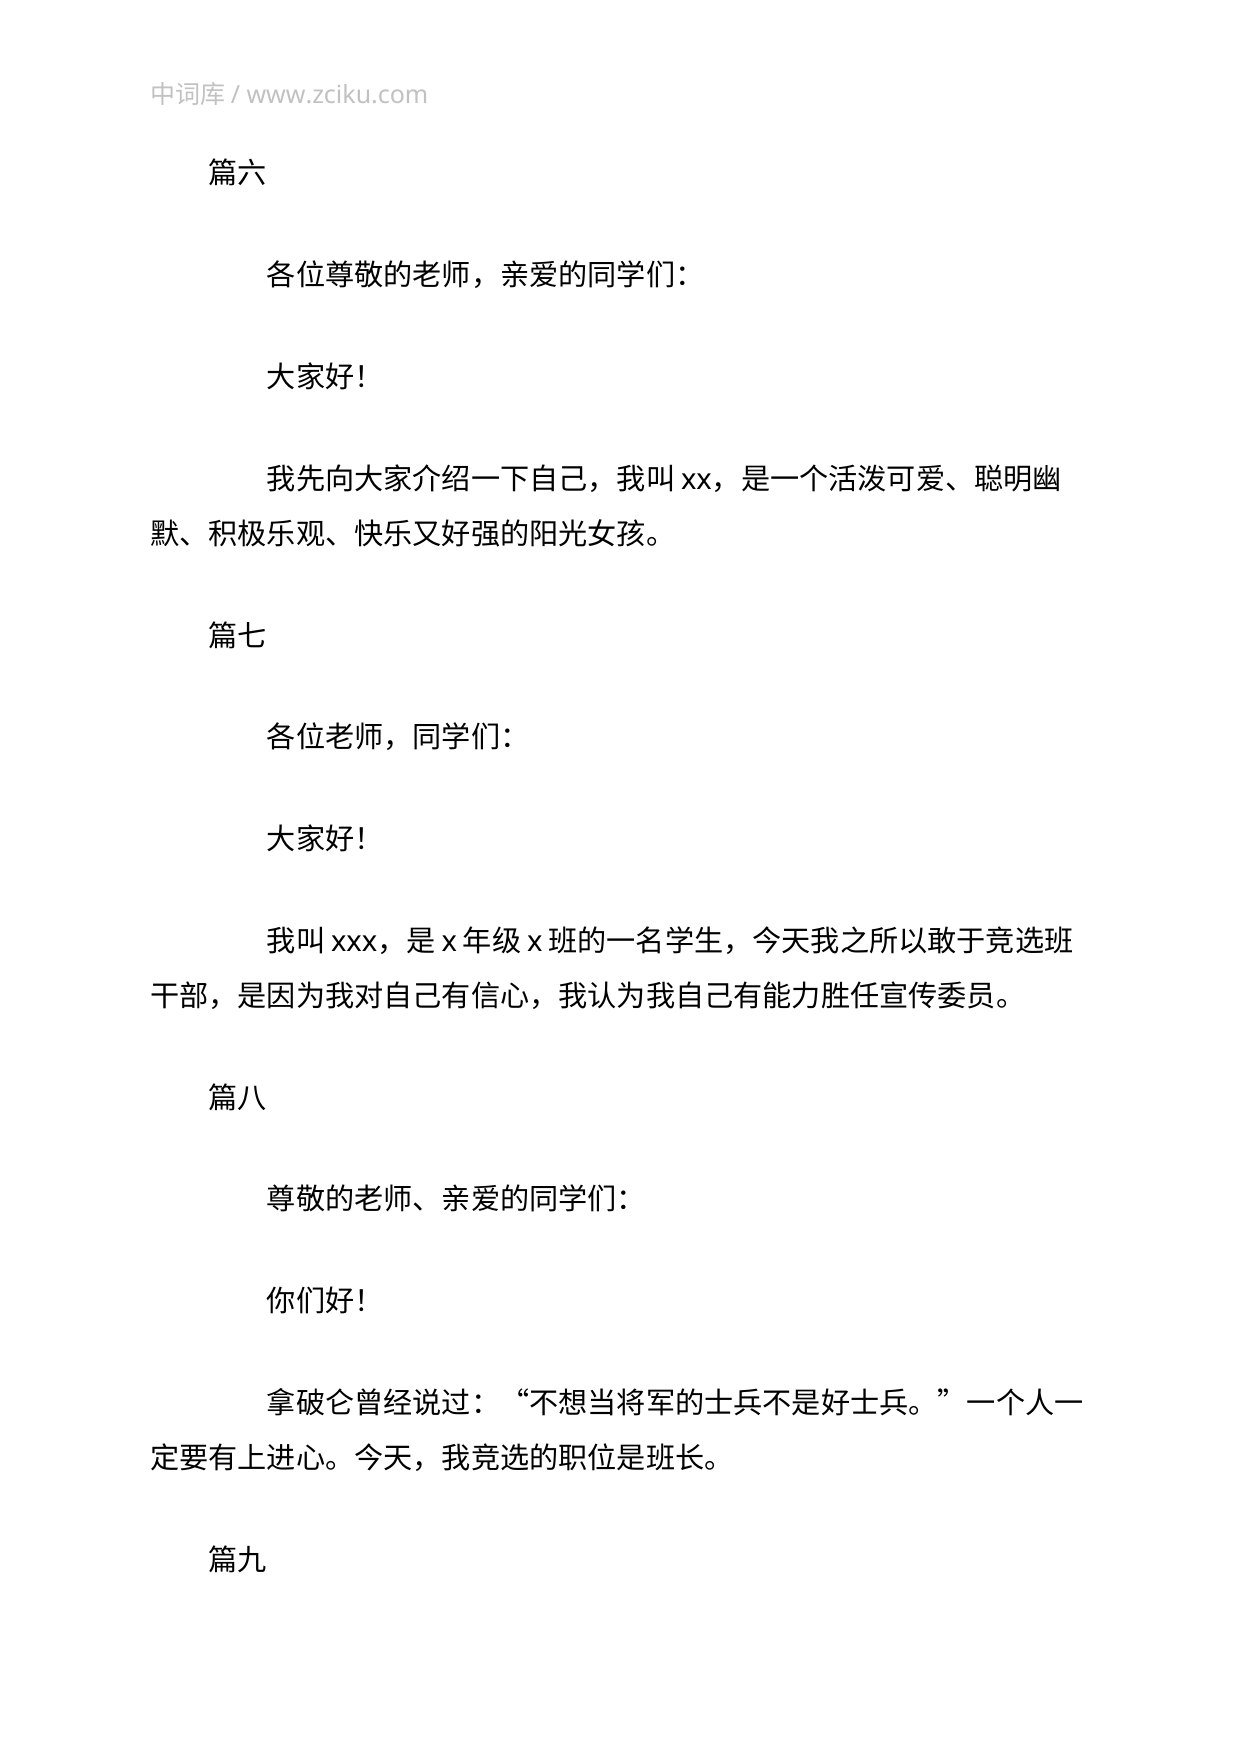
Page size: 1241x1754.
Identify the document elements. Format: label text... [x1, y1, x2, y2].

text 尊敬的老师、亲爱的同学们： [150, 1176, 1090, 1218]
text 大家好！ [150, 353, 1090, 396]
text 篇七 [150, 612, 1090, 654]
text 我叫xxx，是x年级x班的一名学生，今天我之所以敢于竞选班干部，是因为我对自己有信心，我认为我自己有能力胜任宣传委员。 [150, 917, 1090, 1015]
text 篇六 [150, 150, 1090, 192]
text 各位尊敬的老师，亲爱的同学们： [150, 252, 1090, 294]
text 我先向大家介绍一下自己，我叫xx，是一个活泼可爱、聪明幽默、积极乐观、快乐又好强的阳光女孩。 [150, 455, 1090, 553]
text 篇八 [150, 1074, 1090, 1116]
text 你们好！ [150, 1278, 1090, 1320]
text 大家好！ [150, 816, 1090, 858]
text 篇九 [150, 1536, 1090, 1578]
text 拿破仑曾经说过：“不想当将军的士兵不是好士兵。”一个人一定要有上进心。今天，我竞选的职位是班长。 [150, 1379, 1090, 1477]
text 各位老师，同学们： [150, 714, 1090, 756]
